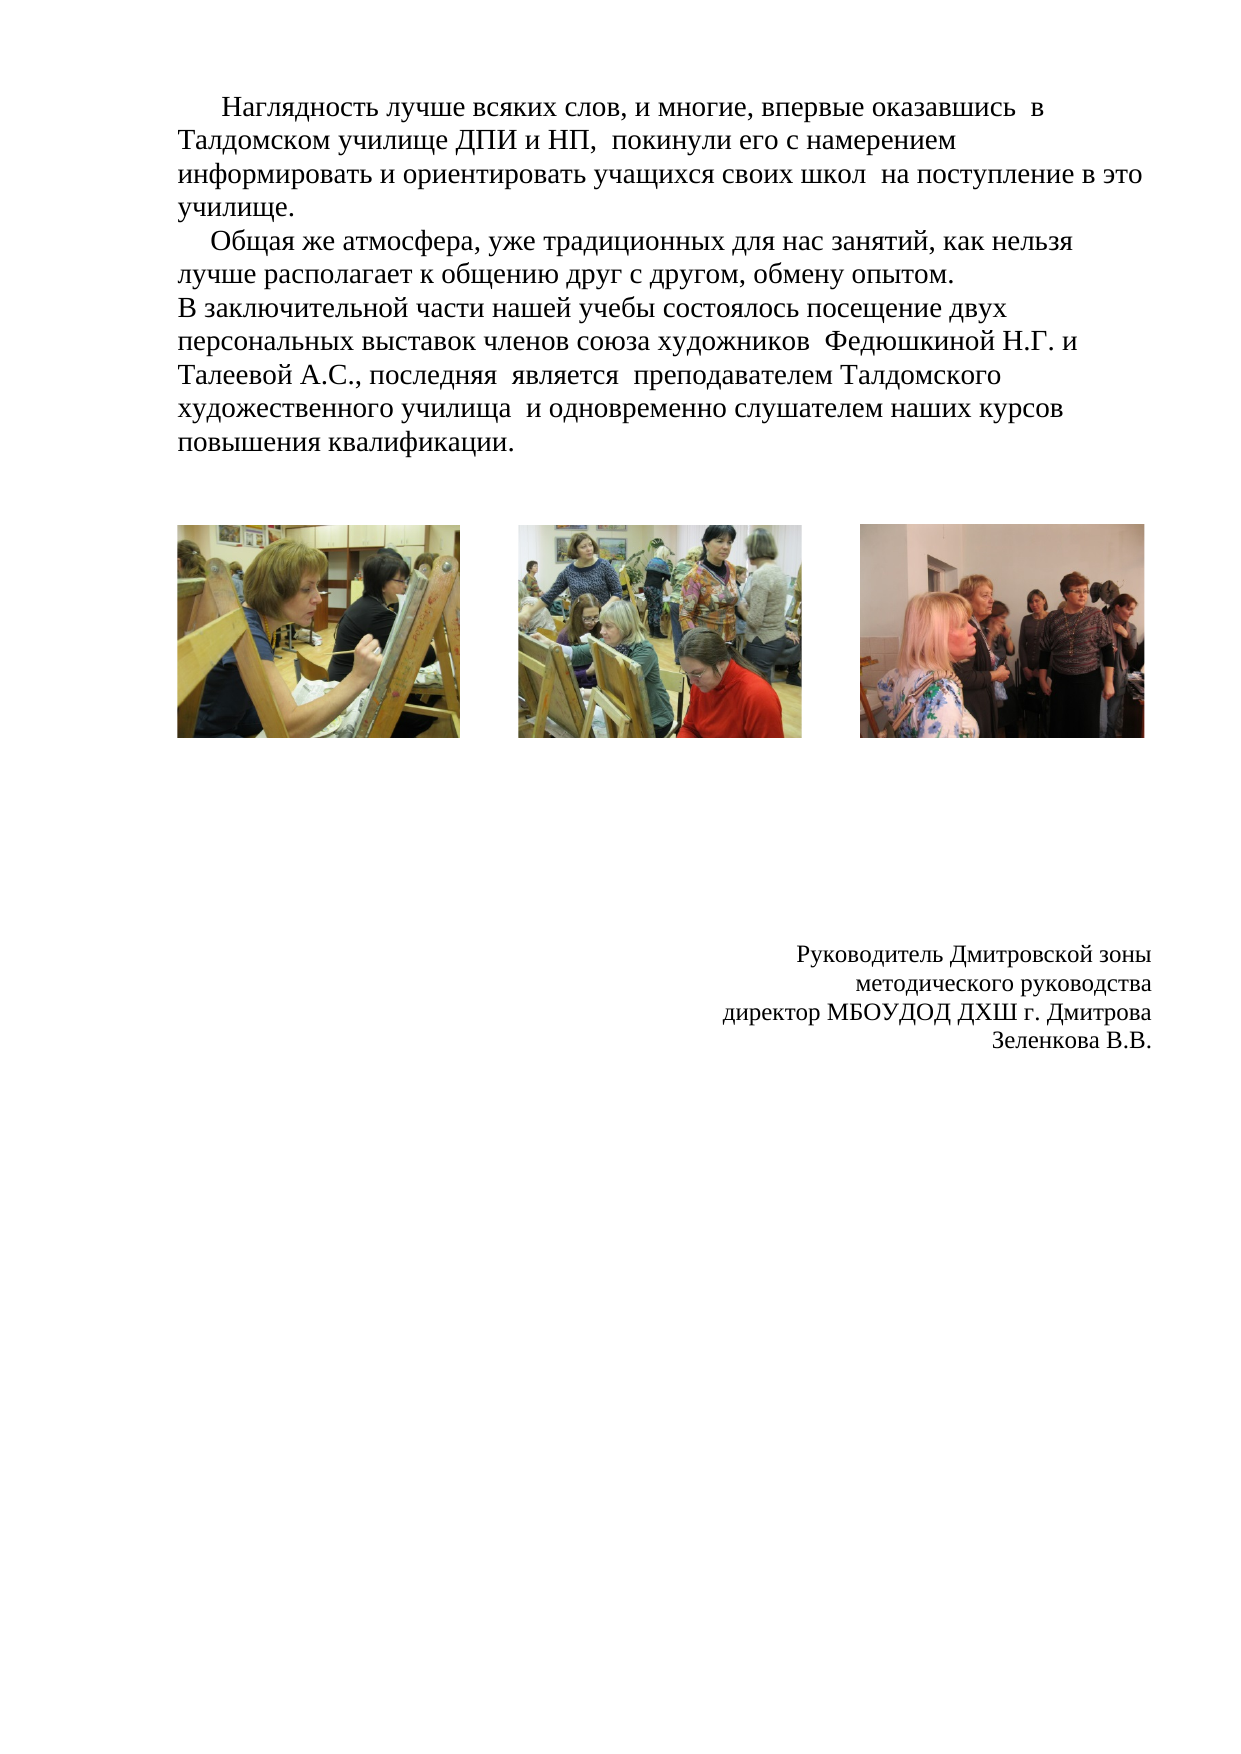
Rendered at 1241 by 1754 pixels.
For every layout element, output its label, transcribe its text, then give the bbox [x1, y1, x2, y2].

picture [518, 525, 802, 738]
text методического руководства [177, 968, 1152, 997]
picture [860, 524, 1145, 738]
text Наглядность лучше всяких слов, и многие, впервые оказавшись в Талдомском училище ДПИ и НП, покинули его с намерением информировать и ориентировать учащихся своих школ на поступление в это училище. [177, 89, 1152, 223]
text Руководитель Дмитровской зоны [177, 939, 1152, 968]
text Зеленкова В.В. [177, 1025, 1152, 1054]
text В заключительной части нашей учебы состоялось посещение двух персональных выставок членов союза художников Федюшкиной Н.Г. и Талеевой А.С., последняя является преподавателем Талдомского художественного училища и одновременно слушателем наших курсов повышения квалификации. [177, 290, 1152, 458]
picture [177, 525, 460, 738]
text Общая же атмосфера, уже традиционных для нас занятий, как нельзя лучше располагает к общению друг с другом, обмену опытом. [177, 223, 1152, 290]
text директор МБОУДОД ДХШ г. Дмитрова [177, 997, 1152, 1025]
